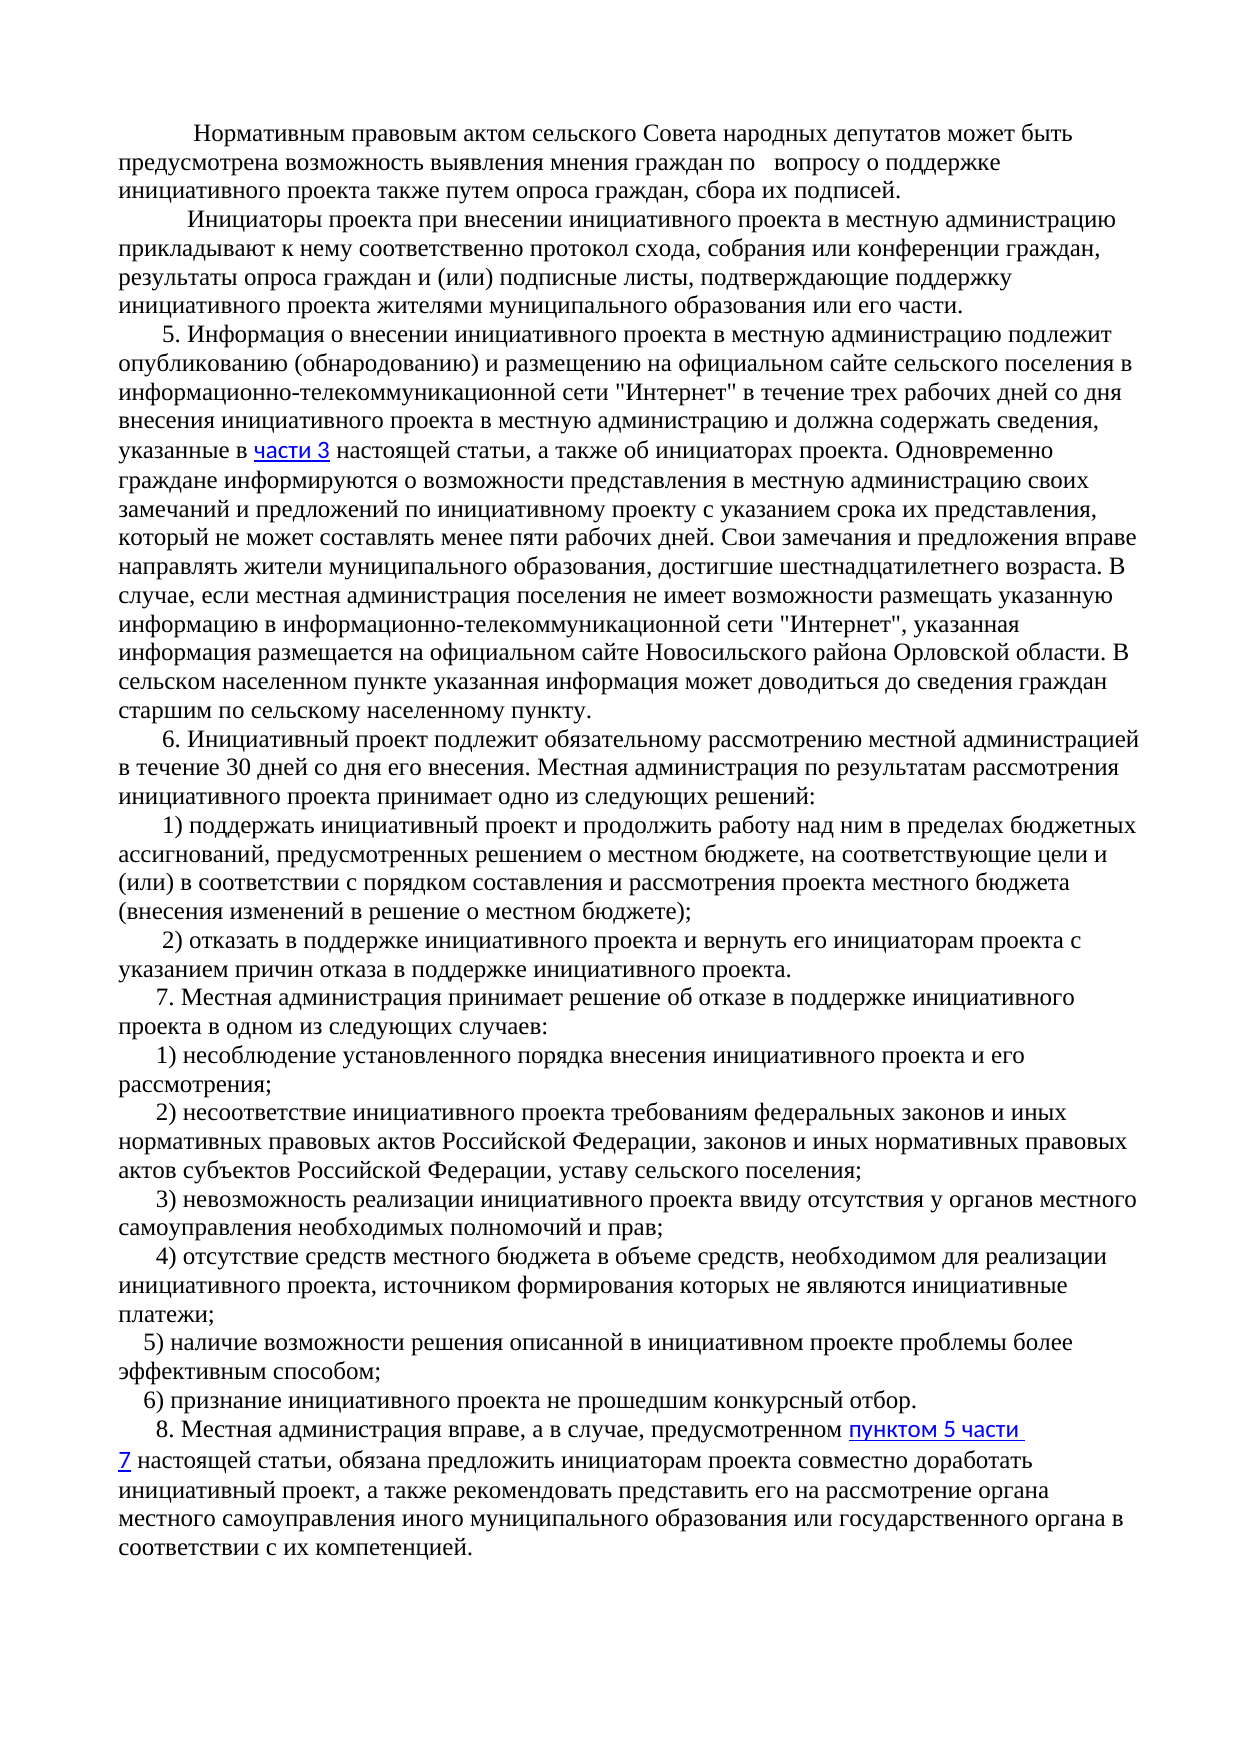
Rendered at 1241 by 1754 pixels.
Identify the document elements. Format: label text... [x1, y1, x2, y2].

text 6) признание инициативного проекта не прошедшим конкурсный отбор. [118, 1385, 1152, 1414]
text 2) несоответствие инициативного проекта требованиям федеральных законов и иных нормативных правовых актов Российской Федерации, законов и иных нормативных правовых актов субъектов Российской Федерации, уставу сельского поселения; [118, 1097, 1152, 1184]
text 6. Инициативный проект подлежит обязательному рассмотрению местной администрацией в течение 30 дней со дня его внесения. Местная администрация по результатам рассмотрения инициативного проекта принимает одно из следующих решений: [118, 724, 1152, 810]
text 7. Местная администрация принимает решение об отказе в поддержке инициативного проекта в одном из следующих случаев: [118, 982, 1152, 1040]
text 5. Информация о внесении инициативного проекта в местную администрацию подлежит опубликованию (обнародованию) и размещению на официальном сайте сельского поселения в информационно-телекоммуникационной сети "Интернет" в течение трех рабочих дней со дня внесения инициативного проекта в местную администрацию и должна содержать сведения, указанные в части 3 настоящей статьи, а также об инициаторах проекта. Одновременно граждане информируются о возможности представления в местную администрацию своих замечаний и предложений по инициативному проекту с указанием срока их представления, который не может составлять менее пяти рабочих дней. Свои замечания и предложения вправе направлять жители муниципального образования, достигшие шестнадцатилетнего возраста. В случае, если местная администрация поселения не имеет возможности размещать указанную информацию в информационно-телекоммуникационной сети "Интернет", указанная информация размещается на официальном сайте Новосильского района Орловской области. В сельском населенном пункте указанная информация может доводиться до сведения граждан старшим по сельскому населенному пункту. [118, 319, 1152, 724]
text 3) невозможность реализации инициативного проекта ввиду отсутствия у органов местного самоуправления необходимых полномочий и прав; [118, 1184, 1152, 1241]
text 1) несоблюдение установленного порядка внесения инициативного проекта и его рассмотрения; [118, 1040, 1152, 1097]
text 5) наличие возможности решения описанной в инициативном проекте проблемы более эффективным способом; [118, 1327, 1152, 1385]
text 1) поддержать инициативный проект и продолжить работу над ним в пределах бюджетных ассигнований, предусмотренных решением о местном бюджете, на соответствующие цели и (или) в соответствии с порядком составления и рассмотрения проекта местного бюджета (внесения изменений в решение о местном бюджете); [118, 810, 1152, 925]
text 8. Местная администрация вправе, а в случае, предусмотренном пунктом 5 части 7 настоящей статьи, обязана предложить инициаторам проекта совместно доработать инициативный проект, а также рекомендовать представить его на рассмотрение органа местного самоуправления иного муниципального образования или государственного органа в соответствии с их компетенцией. [118, 1414, 1152, 1561]
text Нормативным правовым актом сельского Совета народных депутатов может быть предусмотрена возможность выявления мнения граждан по вопросу о поддержке инициативного проекта также путем опроса граждан, сбора их подписей. [118, 118, 1152, 204]
text Инициаторы проекта при внесении инициативного проекта в местную администрацию прикладывают к нему соответственно протокол схода, собрания или конференции граждан, результаты опроса граждан и (или) подписные листы, подтверждающие поддержку инициативного проекта жителями муниципального образования или его части. [118, 204, 1152, 319]
text 2) отказать в поддержке инициативного проекта и вернуть его инициаторам проекта с указанием причин отказа в поддержке инициативного проекта. [118, 925, 1152, 982]
text 4) отсутствие средств местного бюджета в объеме средств, необходимом для реализации инициативного проекта, источником формирования которых не являются инициативные платежи; [118, 1241, 1152, 1327]
